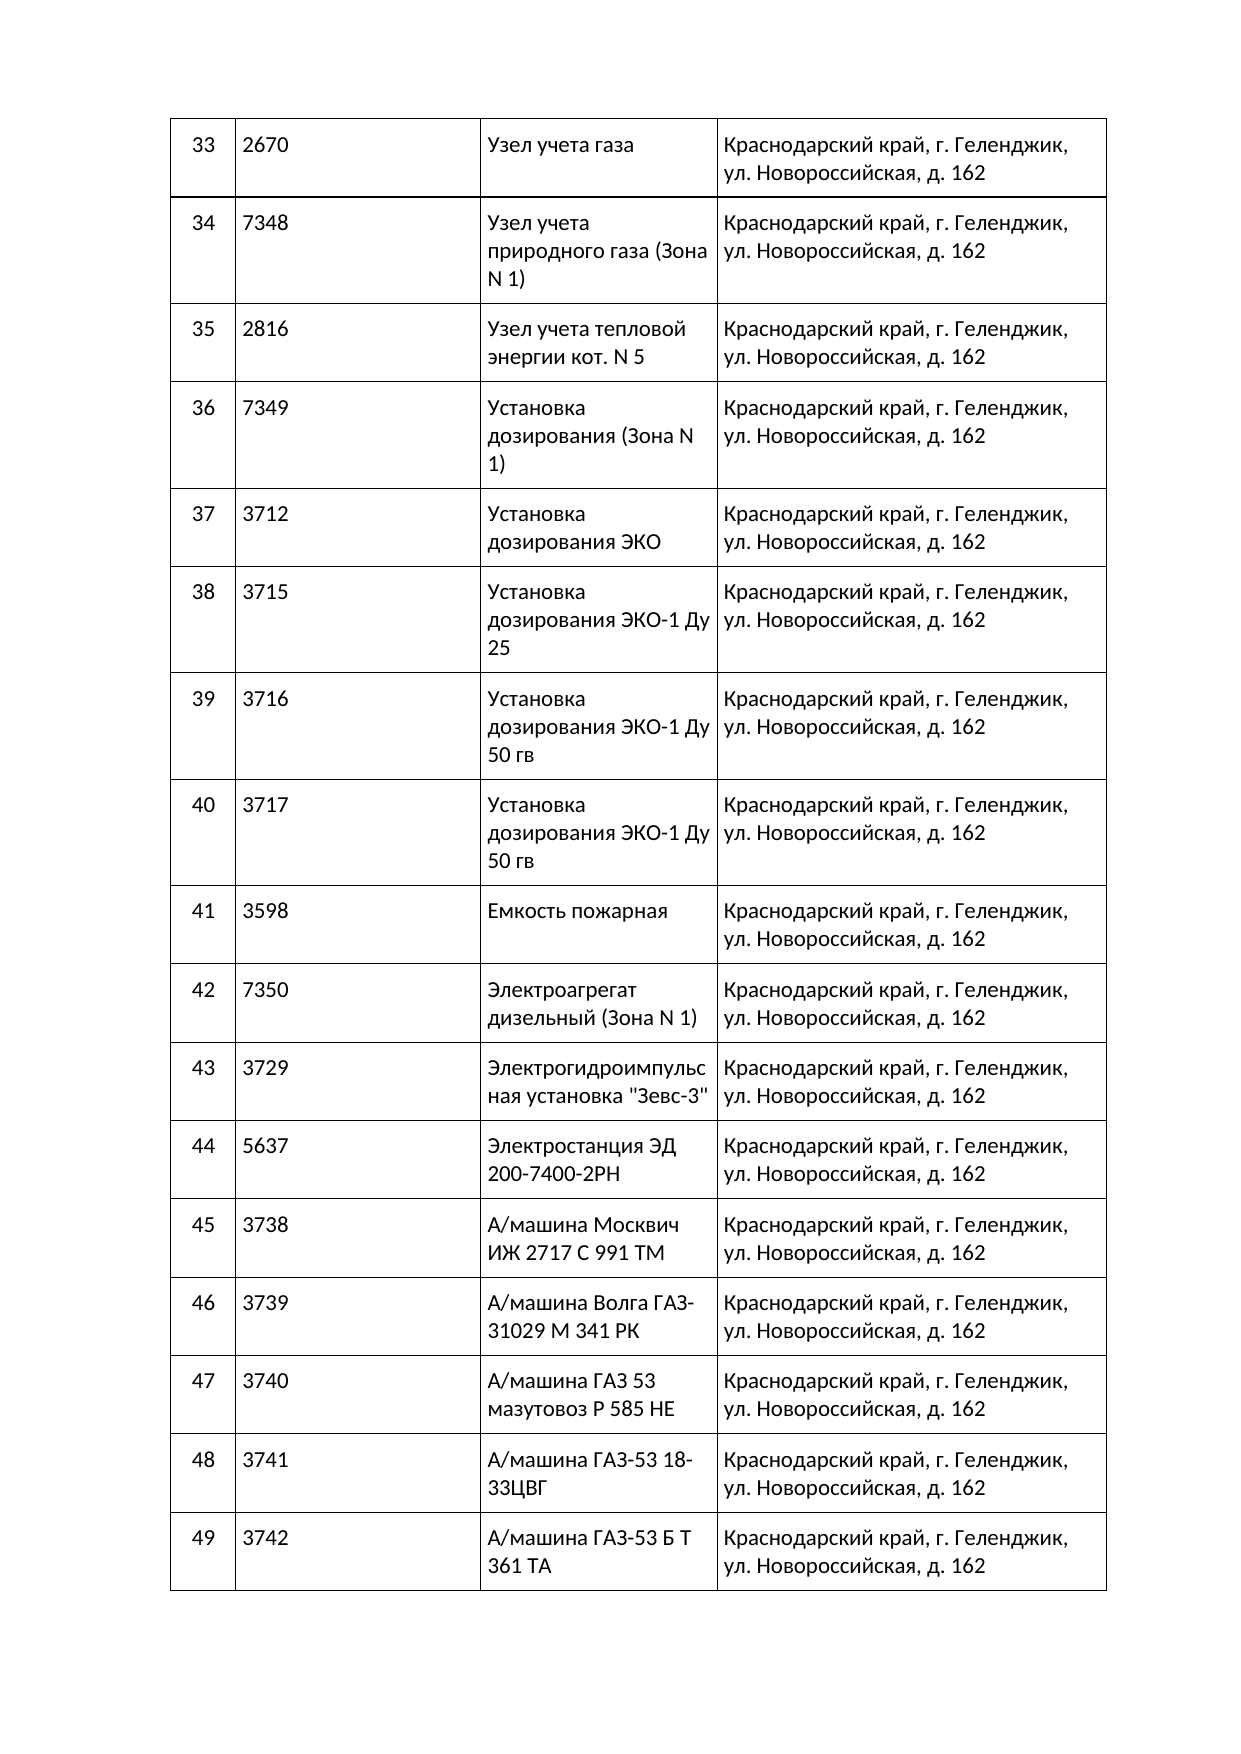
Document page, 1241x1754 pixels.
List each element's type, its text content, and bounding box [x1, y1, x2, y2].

table_cell 38 [171, 567, 235, 672]
table_cell 35 [171, 304, 235, 381]
table_cell 39 [171, 673, 235, 778]
table_cell 2816 [236, 304, 480, 381]
table_cell Краснодарский край, г. Геленджик, ул. Новороссийская, д. 162 [718, 1043, 1106, 1120]
table_cell А/машина Москвич ИЖ 2717 С 991 ТМ [481, 1199, 717, 1277]
table_cell 45 [171, 1199, 235, 1277]
table_cell А/машина ГАЗ-53 Б Т 361 ТА [481, 1513, 717, 1590]
table_cell 37 [171, 489, 235, 566]
table_cell 3738 [236, 1199, 480, 1277]
table_cell 34 [171, 198, 235, 303]
table_cell 3598 [236, 886, 480, 963]
table_cell А/машина ГАЗ 53 мазутовоз Р 585 НЕ [481, 1356, 717, 1433]
table_cell 3715 [236, 567, 480, 672]
table_cell Краснодарский край, г. Геленджик, ул. Новороссийская, д. 162 [718, 1121, 1106, 1198]
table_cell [718, 119, 1106, 196]
table_cell Краснодарский край, г. Геленджик, ул. Новороссийская, д. 162 [718, 964, 1106, 1042]
table_cell 5637 [236, 1121, 480, 1198]
table_cell 3717 [236, 780, 480, 885]
table_cell А/машина ГАЗ-53 18-33ЦВГ [481, 1434, 717, 1512]
table_cell Электрогидроимпульсная установка "Зевс-3" [481, 1043, 717, 1120]
table_cell А/машина Волга ГАЗ-31029 М 341 РК [481, 1278, 717, 1355]
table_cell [718, 1434, 1106, 1512]
table_cell Краснодарский край, г. Геленджик, ул. Новороссийская, д. 162 [718, 1278, 1106, 1355]
table_cell 3742 [236, 1513, 480, 1590]
table_cell 43 [171, 1043, 235, 1120]
table_cell Емкость пожарная [481, 886, 717, 963]
table_cell Узел учета газа [481, 119, 717, 196]
table_cell Краснодарский край, г. Геленджик, ул. Новороссийская, д. 162 [718, 304, 1106, 381]
table_cell 46 [171, 1278, 235, 1355]
table_cell 49 [171, 1513, 235, 1590]
table_cell Узел учета тепловой энергии кот. N 5 [481, 304, 717, 381]
table_cell 47 [171, 1356, 235, 1433]
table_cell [718, 198, 1106, 303]
table_cell 7350 [236, 964, 480, 1042]
table_cell 42 [171, 964, 235, 1042]
table_cell Краснодарский край, г. Геленджик, ул. Новороссийская, д. 162 [718, 1199, 1106, 1277]
table_cell 3729 [236, 1043, 480, 1120]
table_cell Краснодарский край, г. Геленджик, ул. Новороссийская, д. 162 [718, 673, 1106, 778]
table_cell 7349 [236, 382, 480, 487]
table_cell Краснодарский край, г. Геленджик, ул. Новороссийская, д. 162 [718, 886, 1106, 963]
table_cell 3716 [236, 673, 480, 778]
table_cell Электроагрегат дизельный (Зона N 1) [481, 964, 717, 1042]
table_cell Электростанция ЭД 200-7400-2РН [481, 1121, 717, 1198]
table_cell Краснодарский край, г. Геленджик, ул. Новороссийская, д. 162 [718, 382, 1106, 487]
table_cell 3712 [236, 489, 480, 566]
table_cell 2670 [236, 119, 480, 196]
table_cell 48 [171, 1434, 235, 1512]
table_cell 3740 [236, 1356, 480, 1433]
table_cell Установка дозирования ЭКО-1 Ду 50 гв [481, 673, 717, 778]
table_cell Установка дозирования ЭКО-1 Ду 25 [481, 567, 717, 672]
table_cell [718, 1513, 1106, 1590]
table_cell 33 [171, 119, 235, 196]
table_cell Узел учета природного газа (Зона N 1) [481, 198, 717, 303]
table_cell 44 [171, 1121, 235, 1198]
table_cell 36 [171, 382, 235, 487]
table_cell 3739 [236, 1278, 480, 1355]
table_cell 41 [171, 886, 235, 963]
table_cell 7348 [236, 198, 480, 303]
table_cell Краснодарский край, г. Геленджик, ул. Новороссийская, д. 162 [718, 780, 1106, 885]
table_cell 3741 [236, 1434, 480, 1512]
table_cell 40 [171, 780, 235, 885]
table_cell Краснодарский край, г. Геленджик, ул. Новороссийская, д. 162 [718, 489, 1106, 566]
table_cell Краснодарский край, г. Геленджик, ул. Новороссийская, д. 162 [718, 567, 1106, 672]
table_cell Установка дозирования ЭКО-1 Ду 50 гв [481, 780, 717, 885]
table_cell Краснодарский край, г. Геленджик, ул. Новороссийская, д. 162 [718, 1356, 1106, 1433]
table_cell Установка дозирования ЭКО [481, 489, 717, 566]
table_cell Установка дозирования (Зона N 1) [481, 382, 717, 487]
